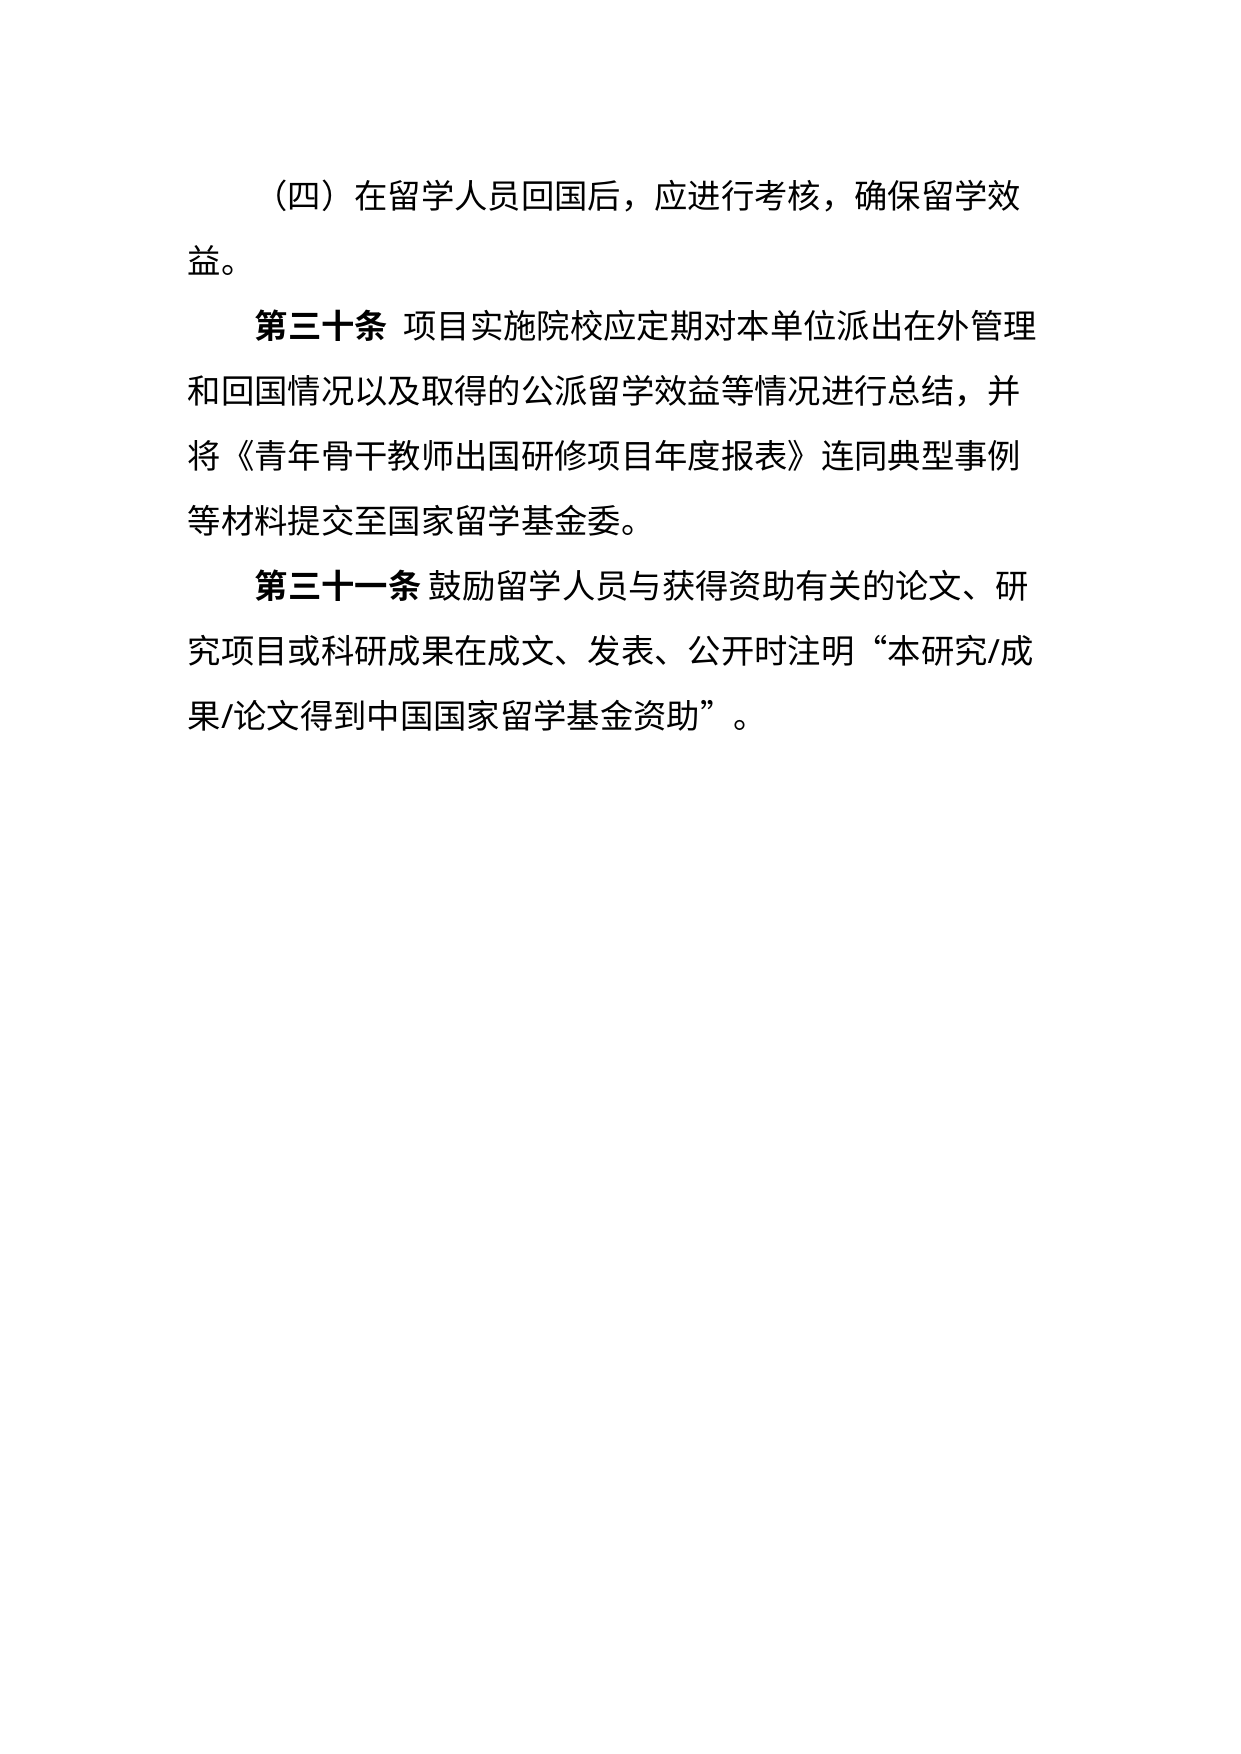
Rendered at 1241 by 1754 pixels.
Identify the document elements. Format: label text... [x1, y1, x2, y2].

text 第三十一条 鼓励留学人员与获得资助有关的论文、研究项目或科研成果在成文、发表、公开时注明“本研究/成果/论文得到中国国家留学基金资助”。 [187, 552, 1053, 747]
text 第三十条 项目实施院校应定期对本单位派出在外管理和回国情况以及取得的公派留学效益等情况进行总结，并将《青年骨干教师出国研修项目年度报表》连同典型事例等材料提交至国家留学基金委。 [187, 292, 1053, 552]
text （四）在留学人员回国后，应进行考核，确保留学效益。 [187, 162, 1053, 292]
